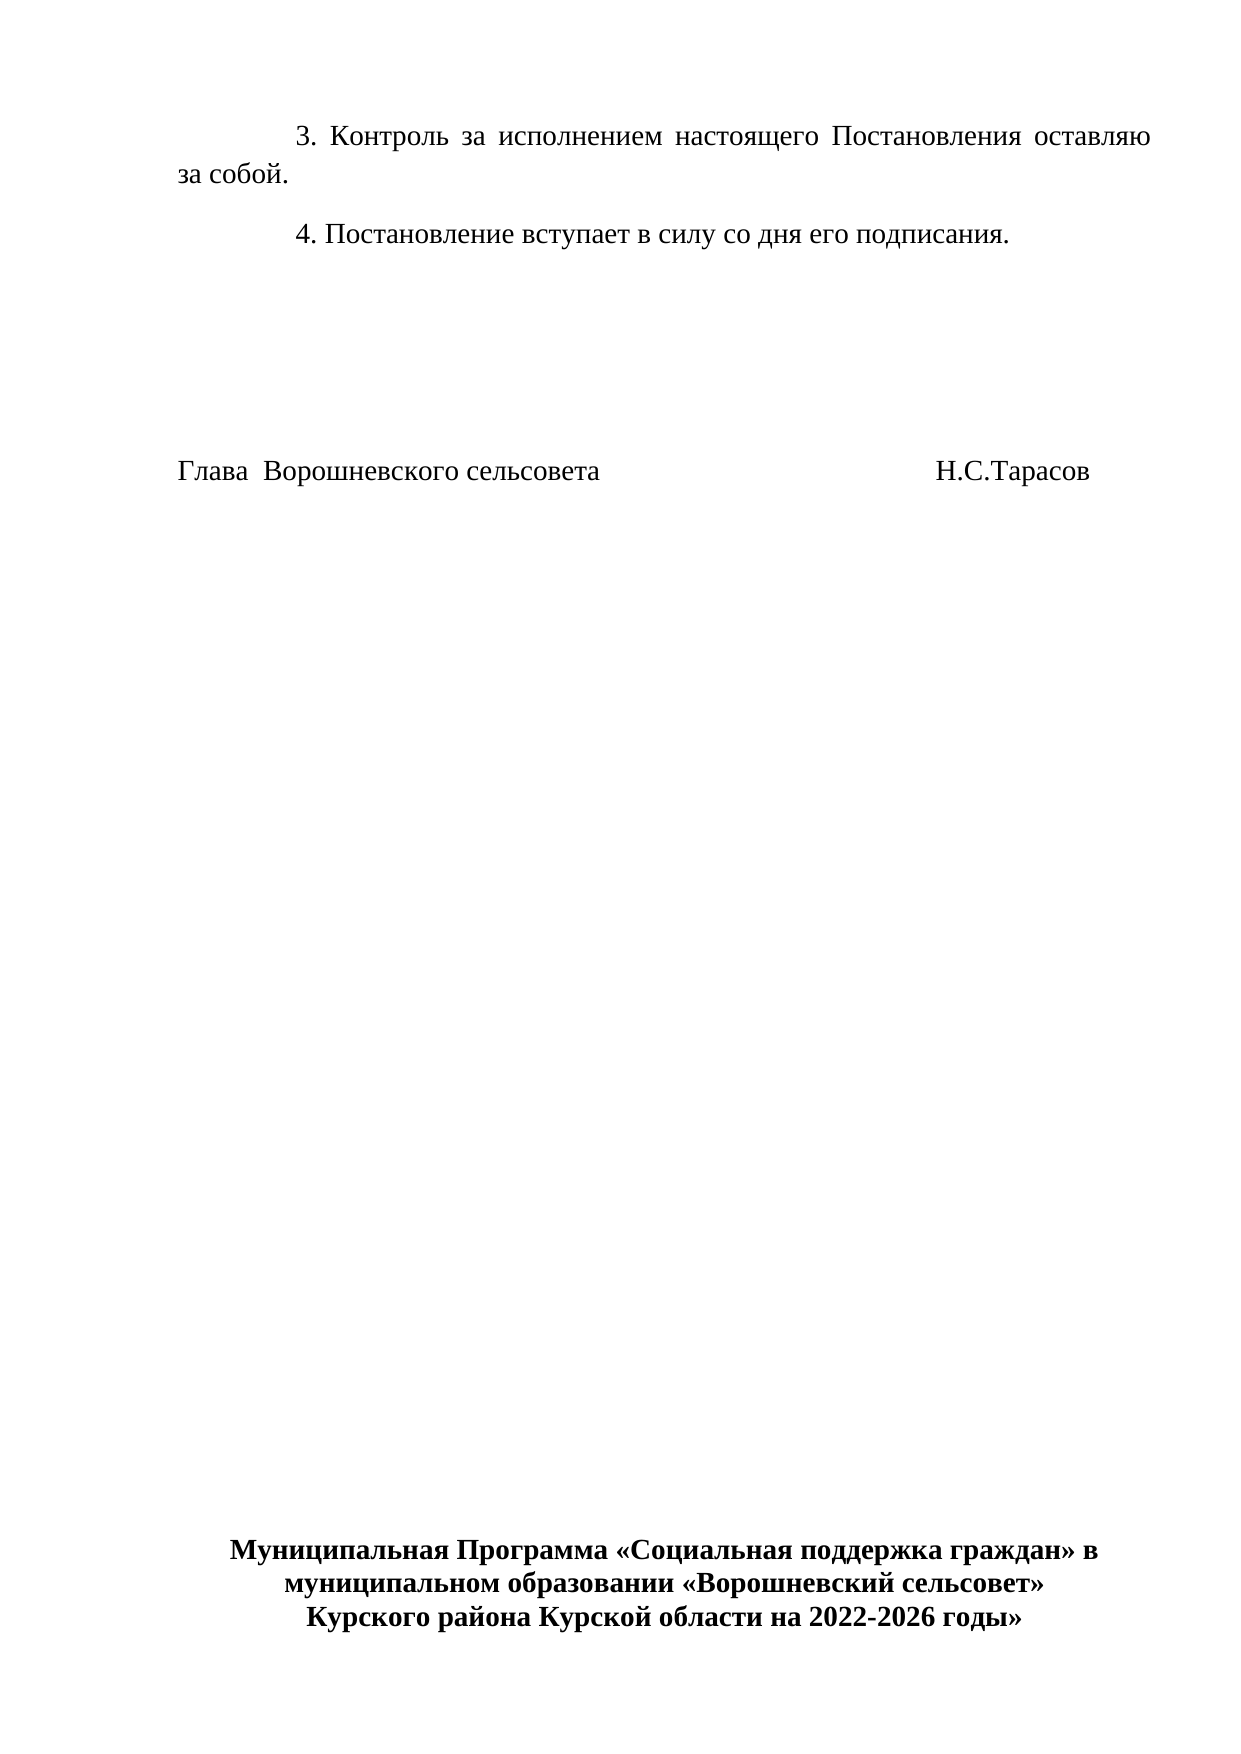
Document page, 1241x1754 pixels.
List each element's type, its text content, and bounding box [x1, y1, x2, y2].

text 3. Контроль за исполнением настоящего Постановления оставляю за собой. [177, 118, 1152, 190]
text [177, 1599, 1152, 1632]
text 4. Постановление вступает в силу со дня его подписания. [177, 216, 1152, 249]
text Муниципальная Программа «Социальная поддержка граждан» в муниципальном образовании «Ворошневский сельсовет» [177, 1532, 1152, 1599]
text Глава Ворошневского сельсовета Н.С.Тарасов [177, 453, 1152, 487]
